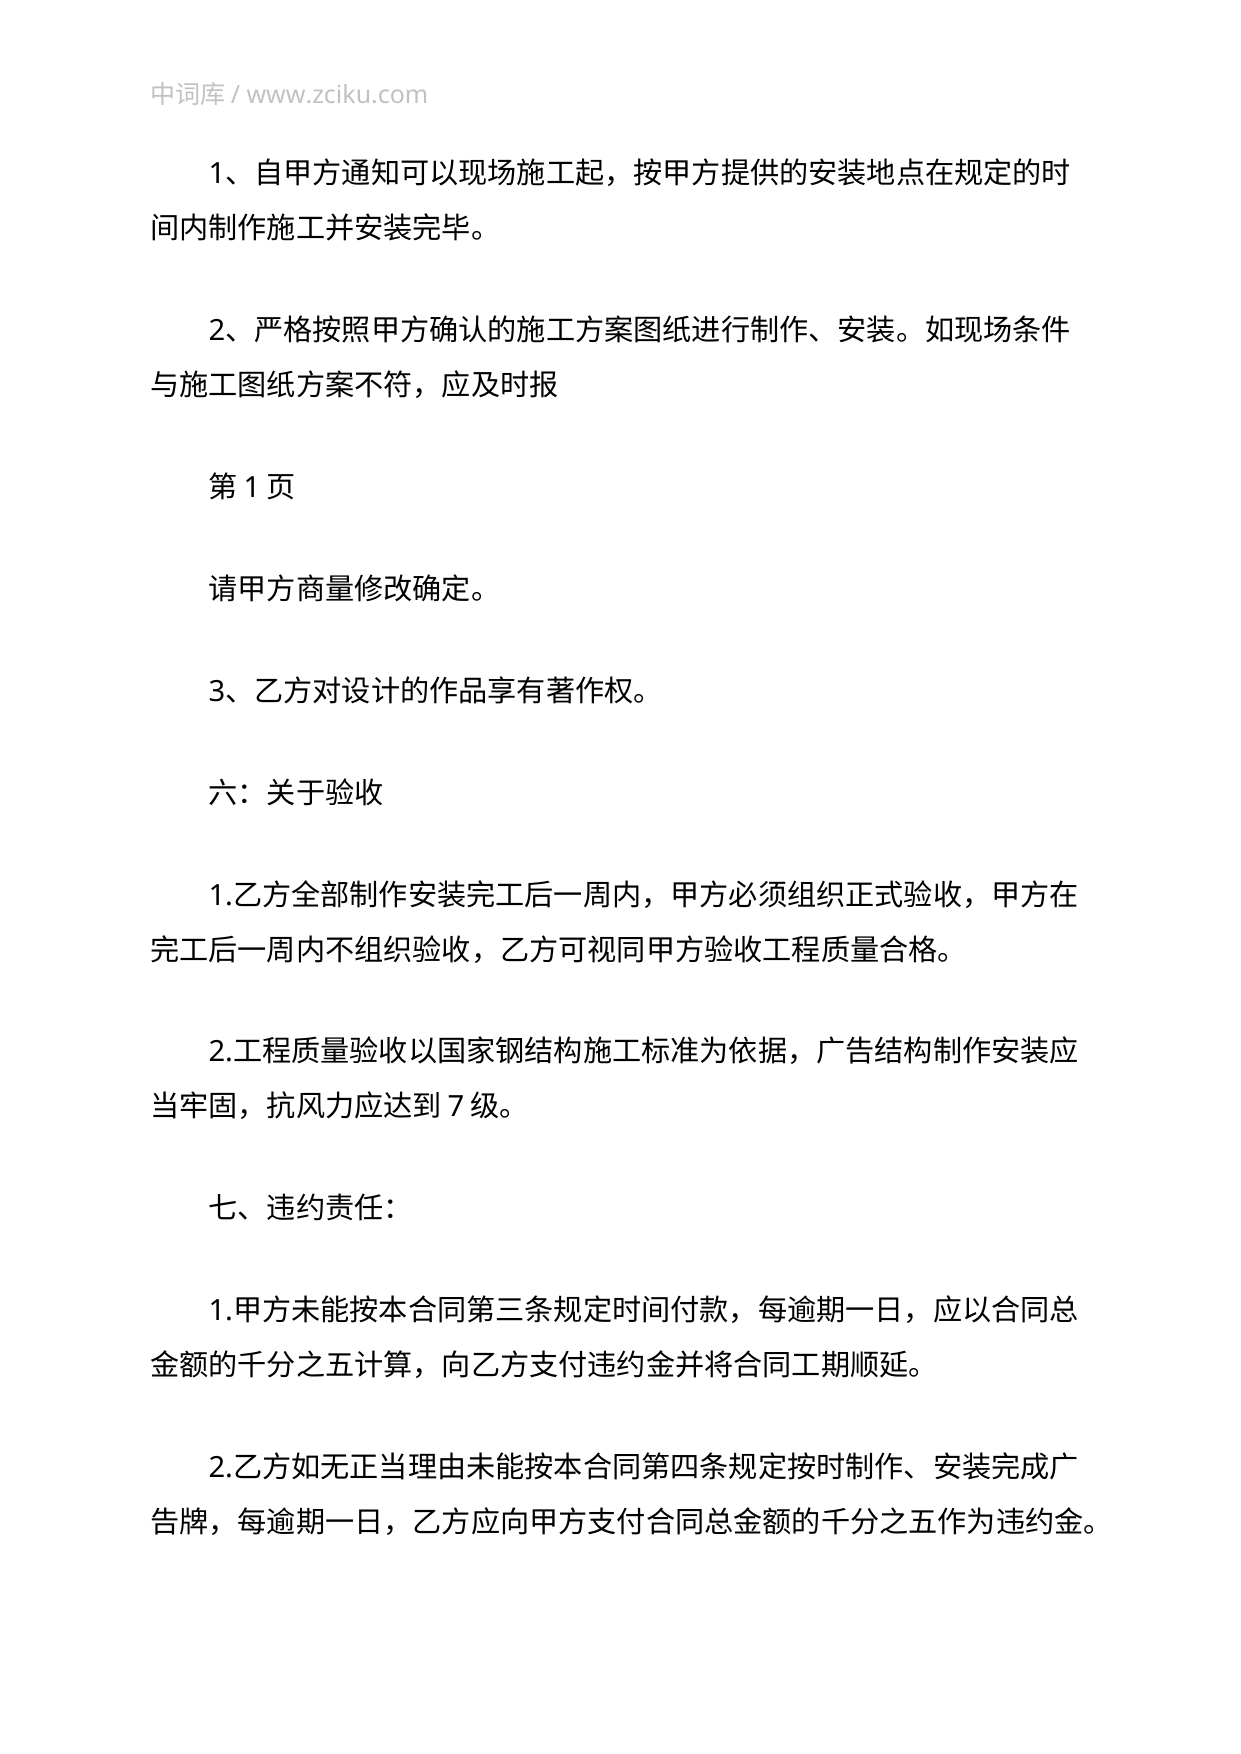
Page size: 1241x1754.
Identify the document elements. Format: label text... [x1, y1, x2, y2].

text 七、违约责任： [150, 1185, 1090, 1227]
text 3、乙方对设计的作品享有著作权。 [150, 667, 1090, 710]
text 1、自甲方通知可以现场施工起，按甲方提供的安装地点在规定的时间内制作施工并安装完毕。 [150, 150, 1090, 247]
text 1.甲方未能按本合同第三条规定时间付款，每逾期一日，应以合同总金额的千分之五计算，向乙方支付违约金并将合同工期顺延。 [150, 1287, 1090, 1384]
text 六：关于验收 [150, 769, 1090, 812]
text 第1页 [150, 463, 1090, 506]
text 2.乙方如无正当理由未能按本合同第四条规定按时制作、安装完成广告牌，每逾期一日，乙方应向甲方支付合同总金额的千分之五作为违约金。 [150, 1443, 1090, 1541]
text 2.工程质量验收以国家钢结构施工标准为依据，广告结构制作安装应当牢固，抗风力应达到7级。 [150, 1028, 1090, 1125]
text 1.乙方全部制作安装完工后一周内，甲方必须组织正式验收，甲方在完工后一周内不组织验收，乙方可视同甲方验收工程质量合格。 [150, 871, 1090, 968]
text 2、严格按照甲方确认的施工方案图纸进行制作、安装。如现场条件与施工图纸方案不符，应及时报 [150, 307, 1090, 404]
text 请甲方商量修改确定。 [150, 566, 1090, 608]
